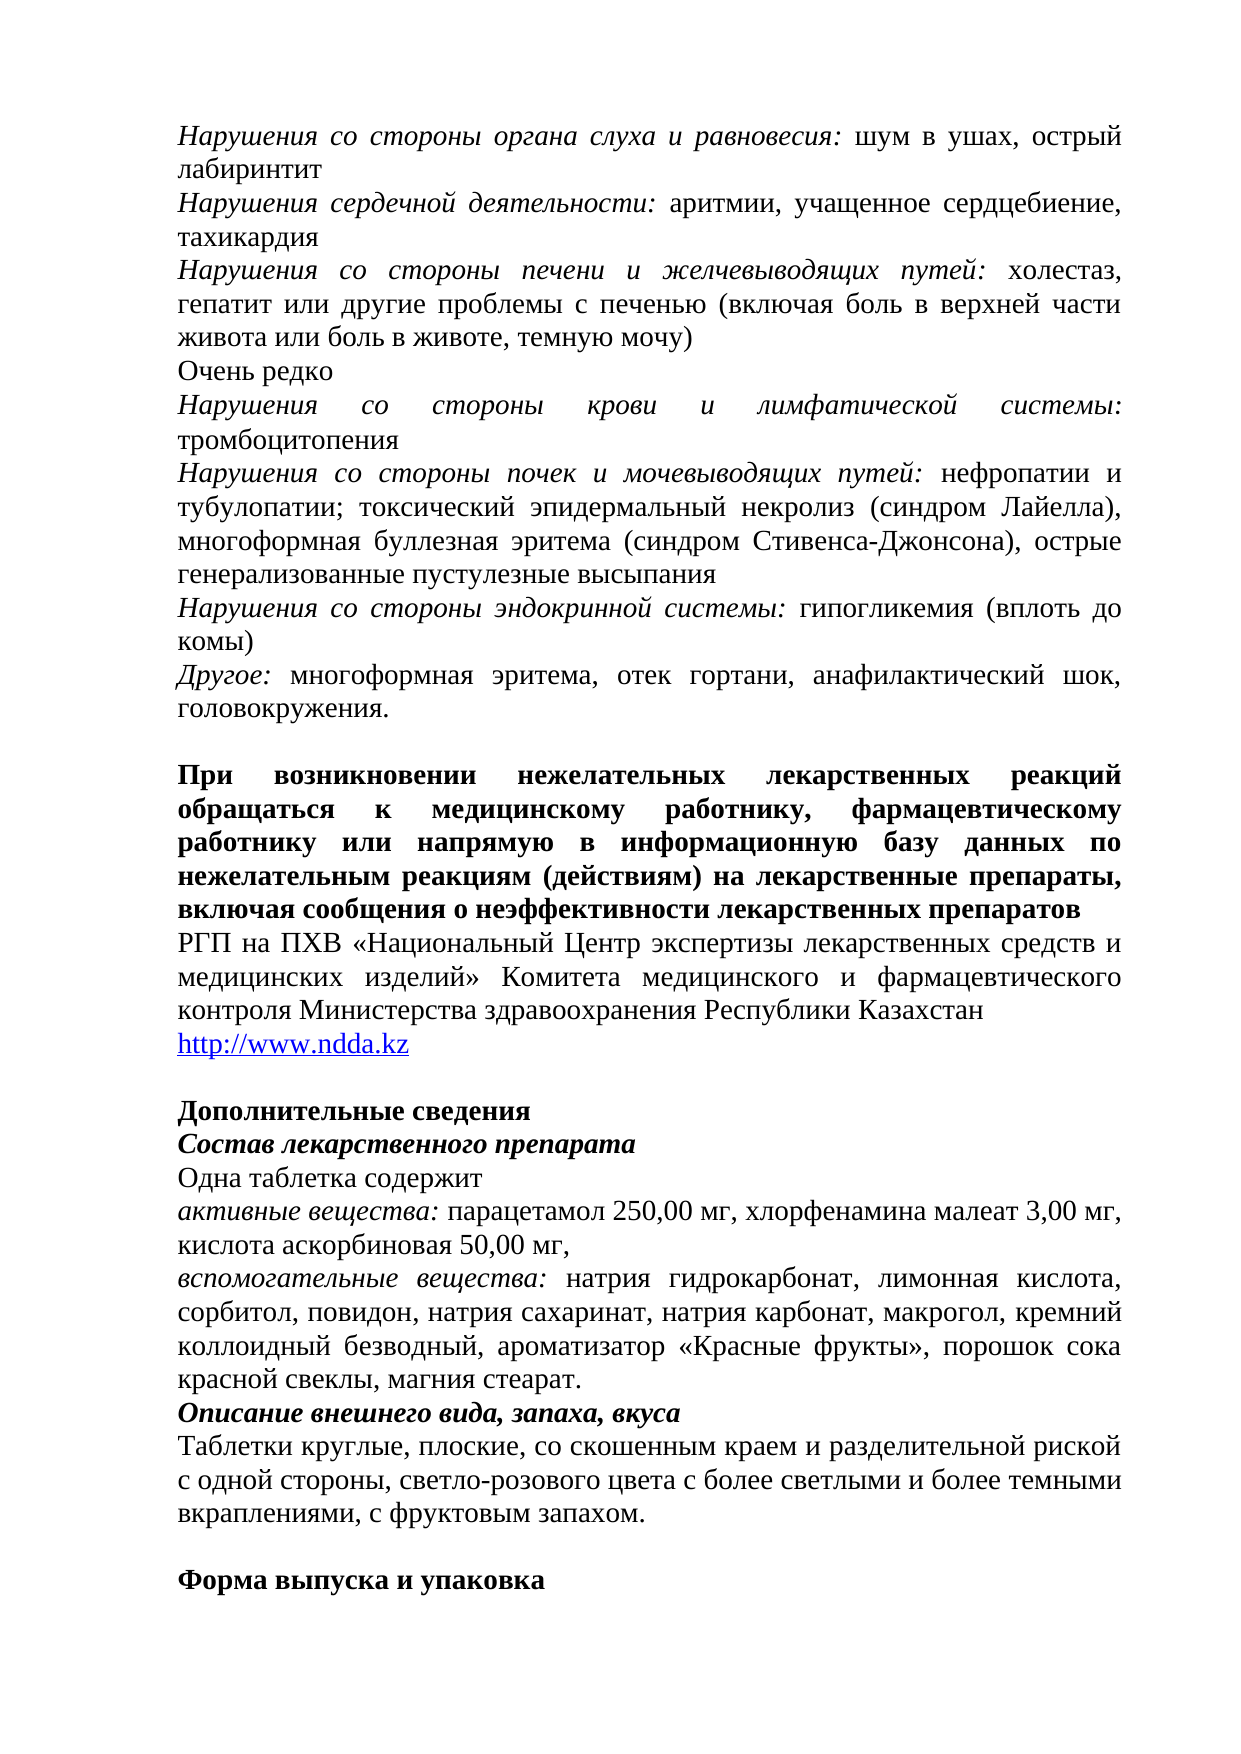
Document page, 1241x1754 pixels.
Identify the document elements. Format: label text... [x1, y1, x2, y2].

text Нарушения со стороны почек и мочевыводящих путей: нефропатии и тубулопатии; токсический эпидермальный некролиз (синдром Лайелла), многоформная буллезная эритема (синдром Стивенса-Джонсона), острые генерализованные пустулезные высыпания [177, 456, 1122, 590]
text Состав лекарственного препарата [177, 1126, 1122, 1160]
text РГП на ПХВ «Национальный Центр экспертизы лекарственных средств и медицинских изделий» Комитета медицинского и фармацевтического контроля Министерства здравоохранения Республики Казахстан [177, 925, 1122, 1026]
text Нарушения со стороны органа слуха и равновесия: шум в ушах, острый лабиринтит [177, 118, 1122, 185]
text Таблетки круглые, плоские, со скошенным краем и разделительной риской с одной стороны, светло-розового цвета с более светлыми и более темными вкраплениями, с фруктовым запахом. [177, 1428, 1122, 1529]
text Другое: многоформная эритема, отек гортани, анафилактический шок, головокружения. [177, 657, 1122, 724]
text Форма выпуска и упаковка [177, 1562, 1122, 1596]
text Очень редко [177, 353, 1122, 386]
text активные вещества: парацетамол 250,00 мг, хлорфенамина малеат 3,00 мг, кислота аскорбиновая 50,00 мг, [177, 1193, 1122, 1261]
text При возникновении нежелательных лекарственных реакций обращаться к медицинскому работнику, фармацевтическому работнику или напрямую в информационную базу данных по нежелательным реакциям (действиям) на лекарственные препараты, включая сообщения о неэффективности лекарственных препаратов [177, 757, 1122, 925]
text Одна таблетка содержит [177, 1160, 1122, 1193]
text http://www.ndda.kz [177, 1026, 1122, 1059]
text Нарушения со стороны эндокринной системы: гипогликемия (вплоть до комы) [177, 590, 1122, 657]
text Нарушения со стороны крови и лимфатической системы: тромбоцитопения [177, 386, 1122, 456]
text Нарушения со стороны печени и желчевыводящих путей: холестаз, гепатит или другие проблемы с печенью (включая боль в верхней части живота или боль в животе, темную мочу) [177, 252, 1122, 353]
text вспомогательные вещества: натрия гидрокарбонат, лимонная кислота, сорбитол, повидон, натрия сахаринат, натрия карбонат, макрогол, кремний коллоидный безводный, ароматизатор «Красные фрукты», порошок сока красной свеклы, магния стеарат. [177, 1261, 1122, 1395]
text Нарушения сердечной деятельности: аритмии, учащенное сердцебиение, тахикардия [177, 185, 1122, 252]
text Описание внешнего вида, запаха, вкуса [177, 1395, 1122, 1428]
text Дополнительные сведения [177, 1093, 1122, 1126]
